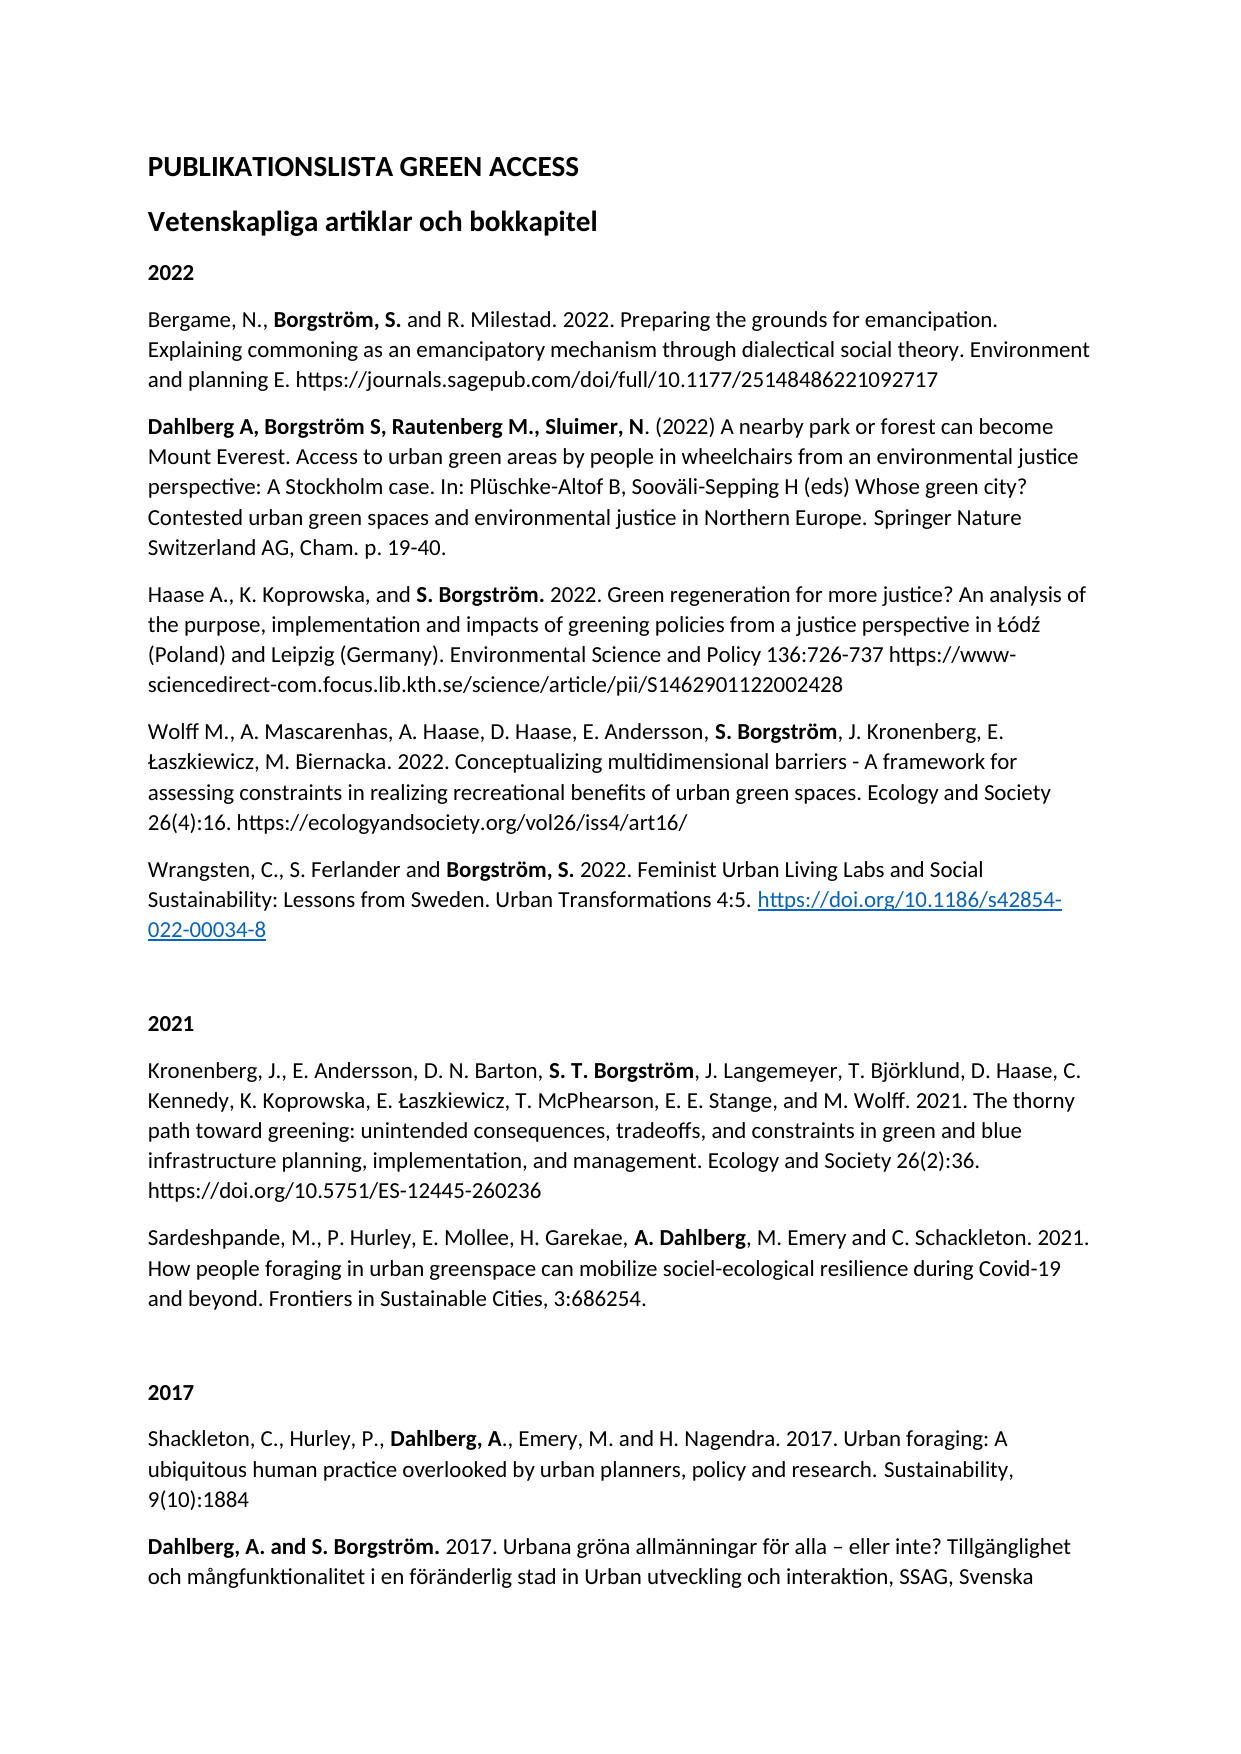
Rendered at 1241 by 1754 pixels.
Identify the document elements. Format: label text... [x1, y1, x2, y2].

text Bergame, N., Borgström, S. and R. Milestad. 2022. Preparing the grounds for emancipation. Explaining commoning as an emancipatory mechanism through dialectical social theory. Environment and planning E. https://journals.sagepub.com/doi/full/10.1177/25148486221092717 [148, 305, 1093, 393]
text Kronenberg, J., E. Andersson, D. N. Barton, S. T. Borgström, J. Langemeyer, T. Björklund, D. Haase, C. Kennedy, K. Koprowska, E. Łaszkiewicz, T. McPhearson, E. E. Stange, and M. Wolff. 2021. The thorny path toward greening: unintended consequences, tradeoffs, and constraints in green and blue infrastructure planning, implementation, and management. Ecology and Society 26(2):36. https://doi.org/10.5751/ES-12445-260236 [148, 1056, 1093, 1204]
text Sardeshpande, M., P. Hurley, E. Mollee, H. Garekae, A. Dahlberg, M. Emery and C. Schackleton. 2021. How people foraging in urban greenspace can mobilize sociel-ecological resilience during Covid-19 and beyond. Frontiers in Sustainable Cities, 3:686254. [148, 1223, 1093, 1312]
text Wrangsten, C., S. Ferlander and Borgström, S. 2022. Feminist Urban Living Labs and Social Sustainability: Lessons from Sweden. Urban Transformations 4:5. https://doi.org/10.1186/s42854-022-00034-8 [148, 855, 1093, 943]
text 2021 [148, 1009, 1093, 1037]
text Vetenskapliga artiklar och bokkapitel [148, 203, 1093, 238]
text Shackleton, C., Hurley, P., Dahlberg, A., Emery, M. and H. Nagendra. 2017. Urban foraging: A ubiquitous human practice overlooked by urban planners, policy and research. Sustainability, 9(10):1884 [148, 1424, 1093, 1513]
text Dahlberg A, Borgström S, Rautenberg M., Sluimer, N. (2022) A nearby park or forest can become Mount Everest. Access to urban green areas by people in wheelchairs from an environmental justice perspective: A Stockholm case. In: Plüschke-Altof B, Sooväli-Sepping H (eds) Whose green city? Contested urban green spaces and environmental justice in Northern Europe. Springer Nature Switzerland AG, Cham. p. 19-40. [148, 412, 1093, 561]
text 2022 [148, 258, 1093, 286]
text 2017 [148, 1378, 1093, 1406]
text PUBLIKATIONSLISTA GREEN ACCESS [148, 148, 1093, 183]
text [148, 1532, 1093, 1590]
text Haase A., K. Koprowska, and S. Borgström. 2022. Green regeneration for more justice? An analysis of the purpose, implementation and impacts of greening policies from a justice perspective in Łódź (Poland) and Leipzig (Germany). Environmental Science and Policy 136:726-737 https://www-sciencedirect-com.focus.lib.kth.se/science/article/pii/S1462901122002428 [148, 580, 1093, 698]
text Wolff M., A. Mascarenhas, A. Haase, D. Haase, E. Andersson, S. Borgström, J. Kronenberg, E. Łaszkiewicz, M. Biernacka. 2022. Conceptualizing multidimensional barriers - A framework for assessing constraints in realizing recreational benefits of urban green spaces. Ecology and Society 26(4):16. https://ecologyandsociety.org/vol26/iss4/art16/ [148, 717, 1093, 836]
